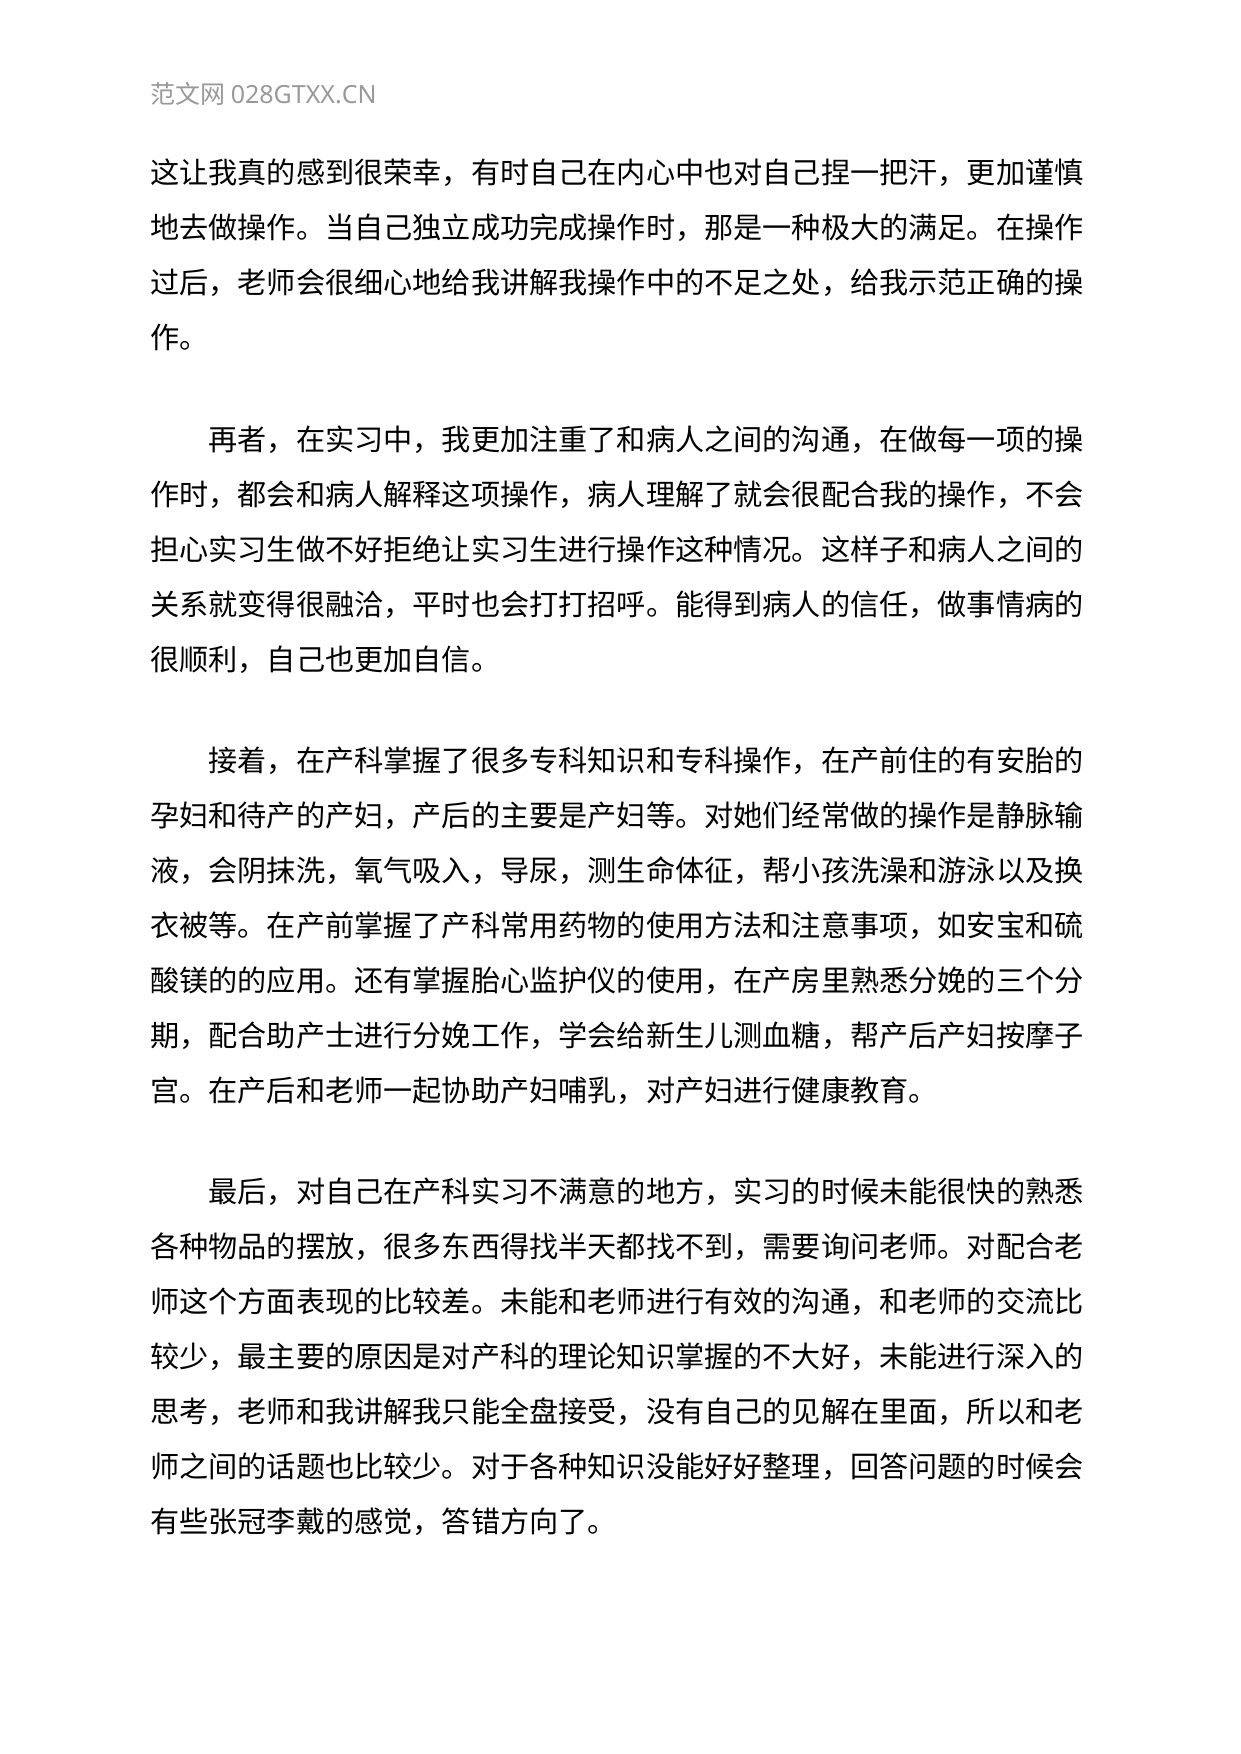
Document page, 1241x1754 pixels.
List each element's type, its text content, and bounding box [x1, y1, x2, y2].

text 最后，对自己在产科实习不满意的地方，实习的时候未能很快的熟悉各种物品的摆放，很多东西得找半天都找不到，需要询问老师。对配合老师这个方面表现的比较差。未能和老师进行有效的沟通，和老师的交流比较少，最主要的原因是对产科的理论知识掌握的不大好，未能进行深入的思考，老师和我讲解我只能全盘接受，没有自己的见解在里面，所以和老师之间的话题也比较少。对于各种知识没能好好整理，回答问题的时候会有些张冠李戴的感觉，答错方向了。 [150, 1169, 1090, 1541]
text 接着，在产科掌握了很多专科知识和专科操作，在产前住的有安胎的孕妇和待产的产妇，产后的主要是产妇等。对她们经常做的操作是静脉输液，会阴抹洗，氧气吸入，导尿，测生命体征，帮小孩洗澡和游泳以及换衣被等。在产前掌握了产科常用药物的使用方法和注意事项，如安宝和硫酸镁的的应用。还有掌握胎心监护仪的使用，在产房里熟悉分娩的三个分期，配合助产士进行分娩工作，学会给新生儿测血糖，帮产后产妇按摩子宫。在产后和老师一起协助产妇哺乳，对产妇进行健康教育。 [150, 738, 1090, 1109]
text 再者，在实习中，我更加注重了和病人之间的沟通，在做每一项的操作时，都会和病人解释这项操作，病人理解了就会很配合我的操作，不会担心实习生做不好拒绝让实习生进行操作这种情况。这样子和病人之间的关系就变得很融洽，平时也会打打招呼。能得到病人的信任，做事情病的很顺利，自己也更加自信。 [150, 416, 1090, 678]
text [150, 150, 1090, 357]
